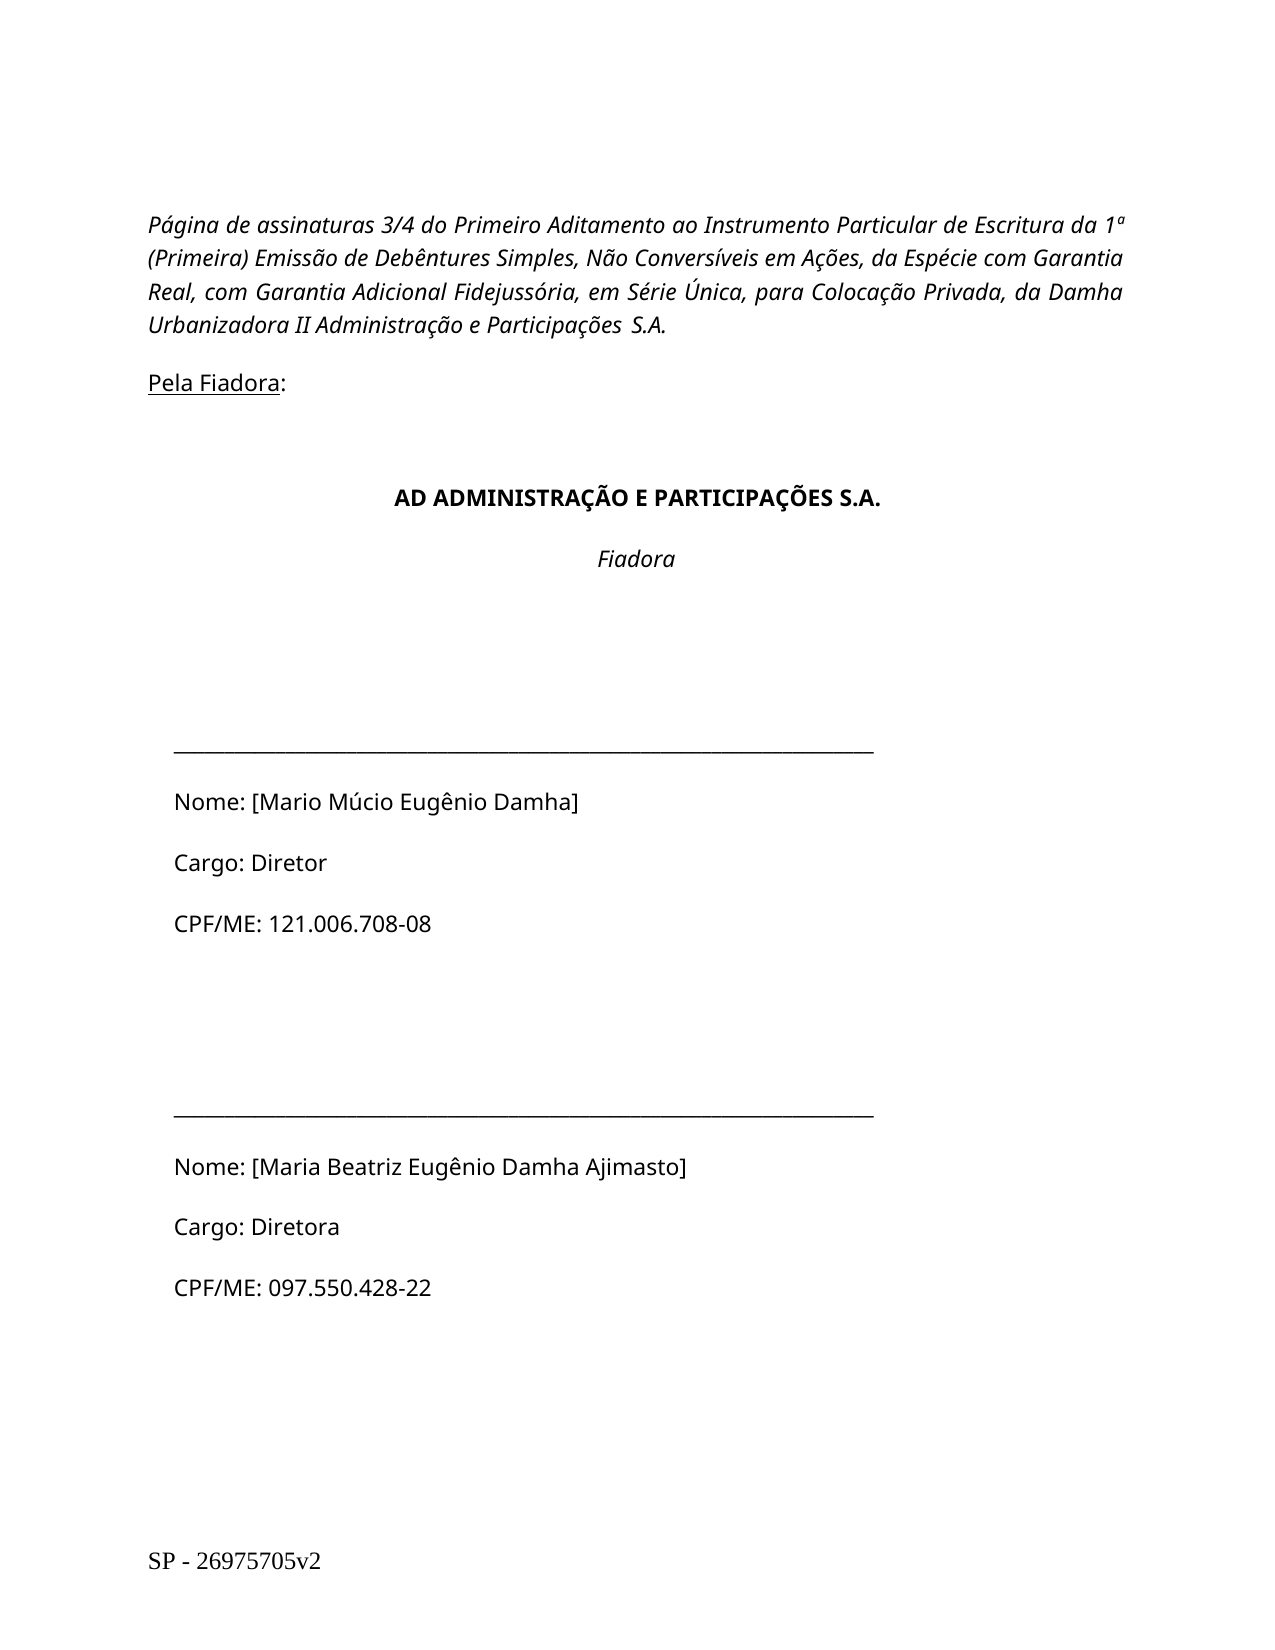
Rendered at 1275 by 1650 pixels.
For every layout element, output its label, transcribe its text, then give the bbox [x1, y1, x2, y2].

text Pela Fiadora: [148, 365, 1127, 398]
table_cell Cargo: Diretor CPF/ME: 121.006.708-08 [163, 847, 1048, 968]
table_header _____________________________________________________________________ [163, 726, 1048, 786]
table_cell Nome: [Maria Beatriz Eugênio Damha Ajimasto] [163, 1150, 1048, 1211]
table_cell Nome: [Mario Múcio Eugênio Damha] [163, 786, 1048, 847]
text Fiadora [148, 543, 1127, 574]
table_cell Cargo: Diretora CPF/ME: 097.550.428-22 [163, 1211, 1048, 1332]
text AD ADMINISTRAÇÃO E PARTICIPAÇÕES S.A. [148, 482, 1127, 513]
table_header _____________________________________________________________________ [163, 1090, 1048, 1150]
text Página de assinaturas 3/4 do Primeiro Aditamento ao Instrumento Particular de Escritura da 1ª (Primeira) Emissão de Debêntures Simples, Não Conversíveis em Ações, da Espécie com Garantia Real, com Garantia Adicional Fidejussória, em Série Única, para Colocação Privada, da Damha Urbanizadora II Administração e Participações S.A. [148, 207, 1127, 340]
